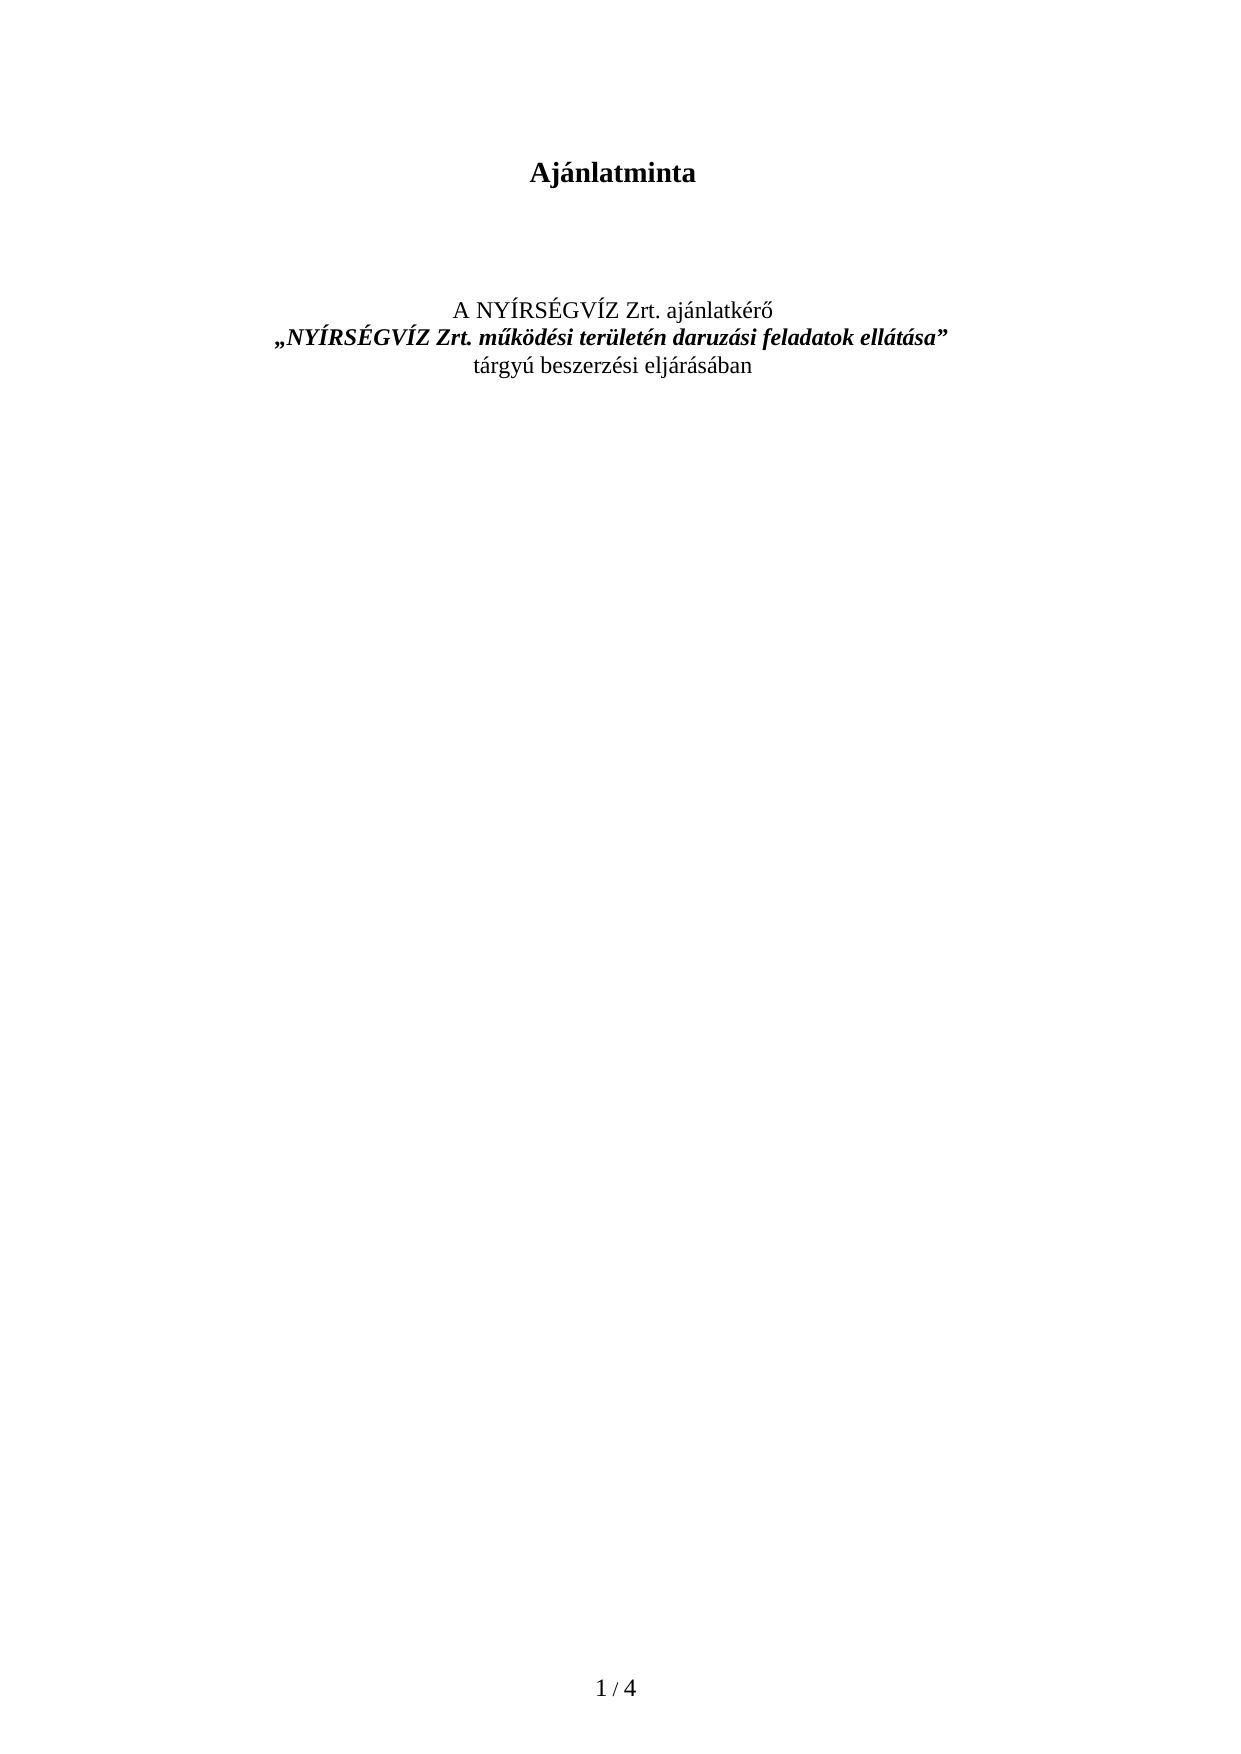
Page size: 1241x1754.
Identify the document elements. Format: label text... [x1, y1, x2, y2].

text A NYÍRSÉGVÍZ Zrt. ajánlatkérő [133, 296, 1093, 323]
text tárgyú beszerzési eljárásában [133, 351, 1093, 378]
text Ajánlatminta [133, 155, 1093, 189]
text „NYÍRSÉGVÍZ Zrt. működési területén daruzási feladatok ellátása” [133, 323, 1093, 351]
